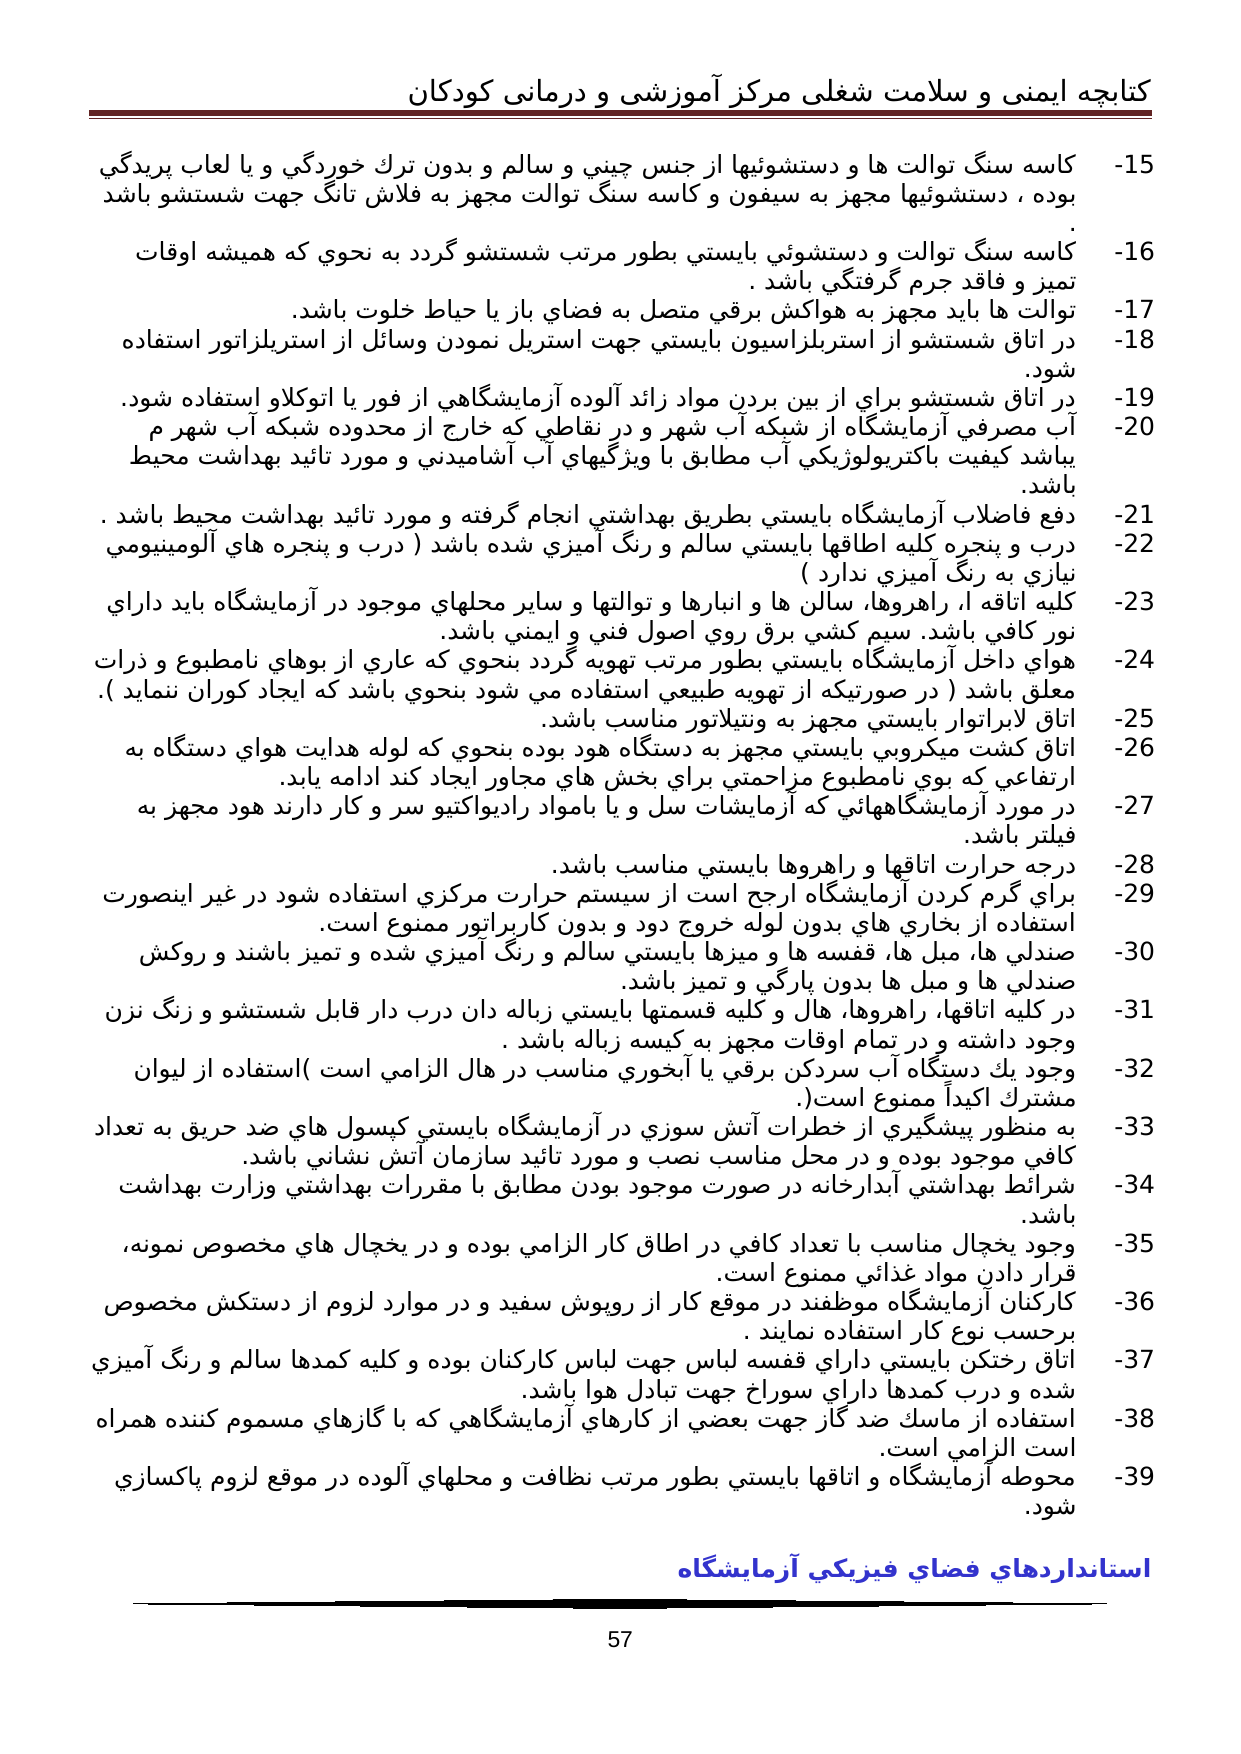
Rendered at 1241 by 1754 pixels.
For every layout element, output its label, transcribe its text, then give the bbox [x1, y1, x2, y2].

list در مورد آزمايشگاههائي كه آزمايشات سل و يا بامواد راديواكتيو سر و كار دارند هود مجهز به فيلتر باشد. [89, 791, 1114, 850]
list وجود يك دستگاه آب سردكن برقي يا آبخوري مناسب در هال الزامي است )استفاده از ليوان مشترك اكيداً ممنوع است(. [89, 1054, 1114, 1112]
list كاسه سنگ توالت و دستشوئي بايستي بطور مرتب شستشو گردد به نحوي كه هميشه اوقات تميز و فاقد جرم گرفتگي باشد . [89, 237, 1114, 296]
list كاسه سنگ توالت ها و دستشوئيها از جنس چيني و سالم و بدون ترك خوردگي و يا لعاب پريدگي بوده ، دستشوئيها مجهز به سيفون و كاسه سنگ توالت مجهز به فلاش تانگ جهت شستشو باشد . [89, 150, 1114, 237]
list در اتاق شستشو براي از بين بردن مواد زائد آلوده آزمايشگاهي از فور يا اتوكلاو استفاده شود. [89, 383, 1114, 412]
list صندلي ها، مبل ها، قفسه ها و ميزها بايستي سالم و رنگ آميزي شده و تميز باشند و روكش صندلي ها و مبل ها بدون پارگي و تميز باشد. [89, 937, 1114, 996]
list دفع فاضلاب آزمايشگاه بايستي بطريق بهداشتي انجام گرفته و مورد تائيد بهداشت محيط باشد . [89, 500, 1114, 529]
list درجه حرارت اتاقها و راهروها بايستي مناسب باشد. [89, 850, 1114, 879]
text استانداردهاي فضاي فيزيكي آزمايشگاه [89, 1555, 1152, 1584]
list شرائط بهداشتي آبدارخانه در صورت موجود بودن مطابق با مقررات بهداشتي وزارت بهداشت باشد. [89, 1171, 1114, 1229]
list آب مصرفي آزمايشگاه از شبكه آب شهر و در نقاطي كه خارج از محدوده شبكه آب شهر م يباشد كيفيت باكتريولوژيكي آب مطابق با ويژگيهاي آب آشاميدني و مورد تائيد بهداشت محيط باشد. [89, 412, 1114, 500]
list در كليه اتاقها، راهروها، هال و كليه قسمتها بايستي زباله دان درب دار قابل شستشو و زنگ نزن وجود داشته و در تمام اوقات مجهز به كيسه زباله باشد . [89, 996, 1114, 1054]
list به منظور پيشگيري از خطرات آتش سوزي در آزمايشگاه بايستي كپسول هاي ضد حريق به تعداد كافي موجود بوده و در محل مناسب نصب و مورد تائيد سازمان آتش نشاني باشد. [89, 1112, 1114, 1171]
list درب و پنجره كليه اطاقها بايستي سالم و رنگ آميزي شده باشد ( درب و پنجره هاي آلومينيومي نيازي به رنگ آميزي ندارد ) [89, 529, 1114, 587]
list كاركنان آزمايشگاه موظفند در موقع كار از روپوش سفيد و در موارد لزوم از دستكش مخصوص برحسب نوع كار استفاده نمايند . [89, 1287, 1114, 1346]
list اتاق كشت ميكروبي بايستي مجهز به دستگاه هود بوده بنحوي كه لوله هدايت هواي دستگاه به ارتفاعي كه بوي نامطبوع مزاحمتي براي بخش هاي مجاور ايجاد كند ادامه يابد. [89, 733, 1114, 791]
list اتاق رختكن بايستي داراي قفسه لباس جهت لباس كاركنان بوده و كليه كمدها سالم و رنگ آميزي شده و درب كمدها داراي سوراخ جهت تبادل هوا باشد. [89, 1346, 1114, 1404]
list استفاده از ماسك ضد گاز جهت بعضي از كارهاي آزمايشگاهي كه با گازهاي مسموم كننده همراه است الزامي است. [89, 1404, 1114, 1462]
list در اتاق شستشو از استربلزاسيون بايستي جهت استريل نمودن وسائل از استريلزاتور استفاده شود. [89, 325, 1114, 383]
list براي گرم كردن آزمايشگاه ارجح است از سيستم حرارت مركزي استفاده شود در غير اينصورت استفاده از بخاري هاي بدون لوله خروج دود و بدون كاربراتور ممنوع است. [89, 879, 1114, 937]
list توالت ها بايد مجهز به هواكش برقي متصل به فضاي باز يا حياط خلوت باشد. [89, 296, 1114, 325]
list هواي داخل آزمايشگاه بايستي بطور مرتب تهويه گردد بنحوي كه عاري از بوهاي نامطبوع و ذرات معلق باشد ( در صورتيكه از تهويه طبيعي استفاده مي شود بنحوي باشد كه ايجاد كوران ننمايد ). [89, 646, 1114, 704]
list وجود يخچال مناسب با تعداد كافي در اطاق كار الزامي بوده و در يخچال هاي مخصوص نمونه، قرار دادن مواد غذائي ممنوع است. [89, 1229, 1114, 1287]
list كليه اتاقه ا، راهروها، سالن ها و انبارها و توالتها و ساير محلهاي موجود در آزمايشگاه بايد داراي نور كافي باشد. سيم كشي برق روي اصول فني و ايمني باشد. [89, 587, 1114, 646]
list محوطه آزمايشگاه و اتاقها بايستي بطور مرتب نظافت و محلهاي آلوده در موقع لزوم پاكسازي شود. [89, 1462, 1114, 1521]
list اتاق لابراتوار بايستي مجهز به ونتيلاتور مناسب باشد. [89, 704, 1114, 733]
